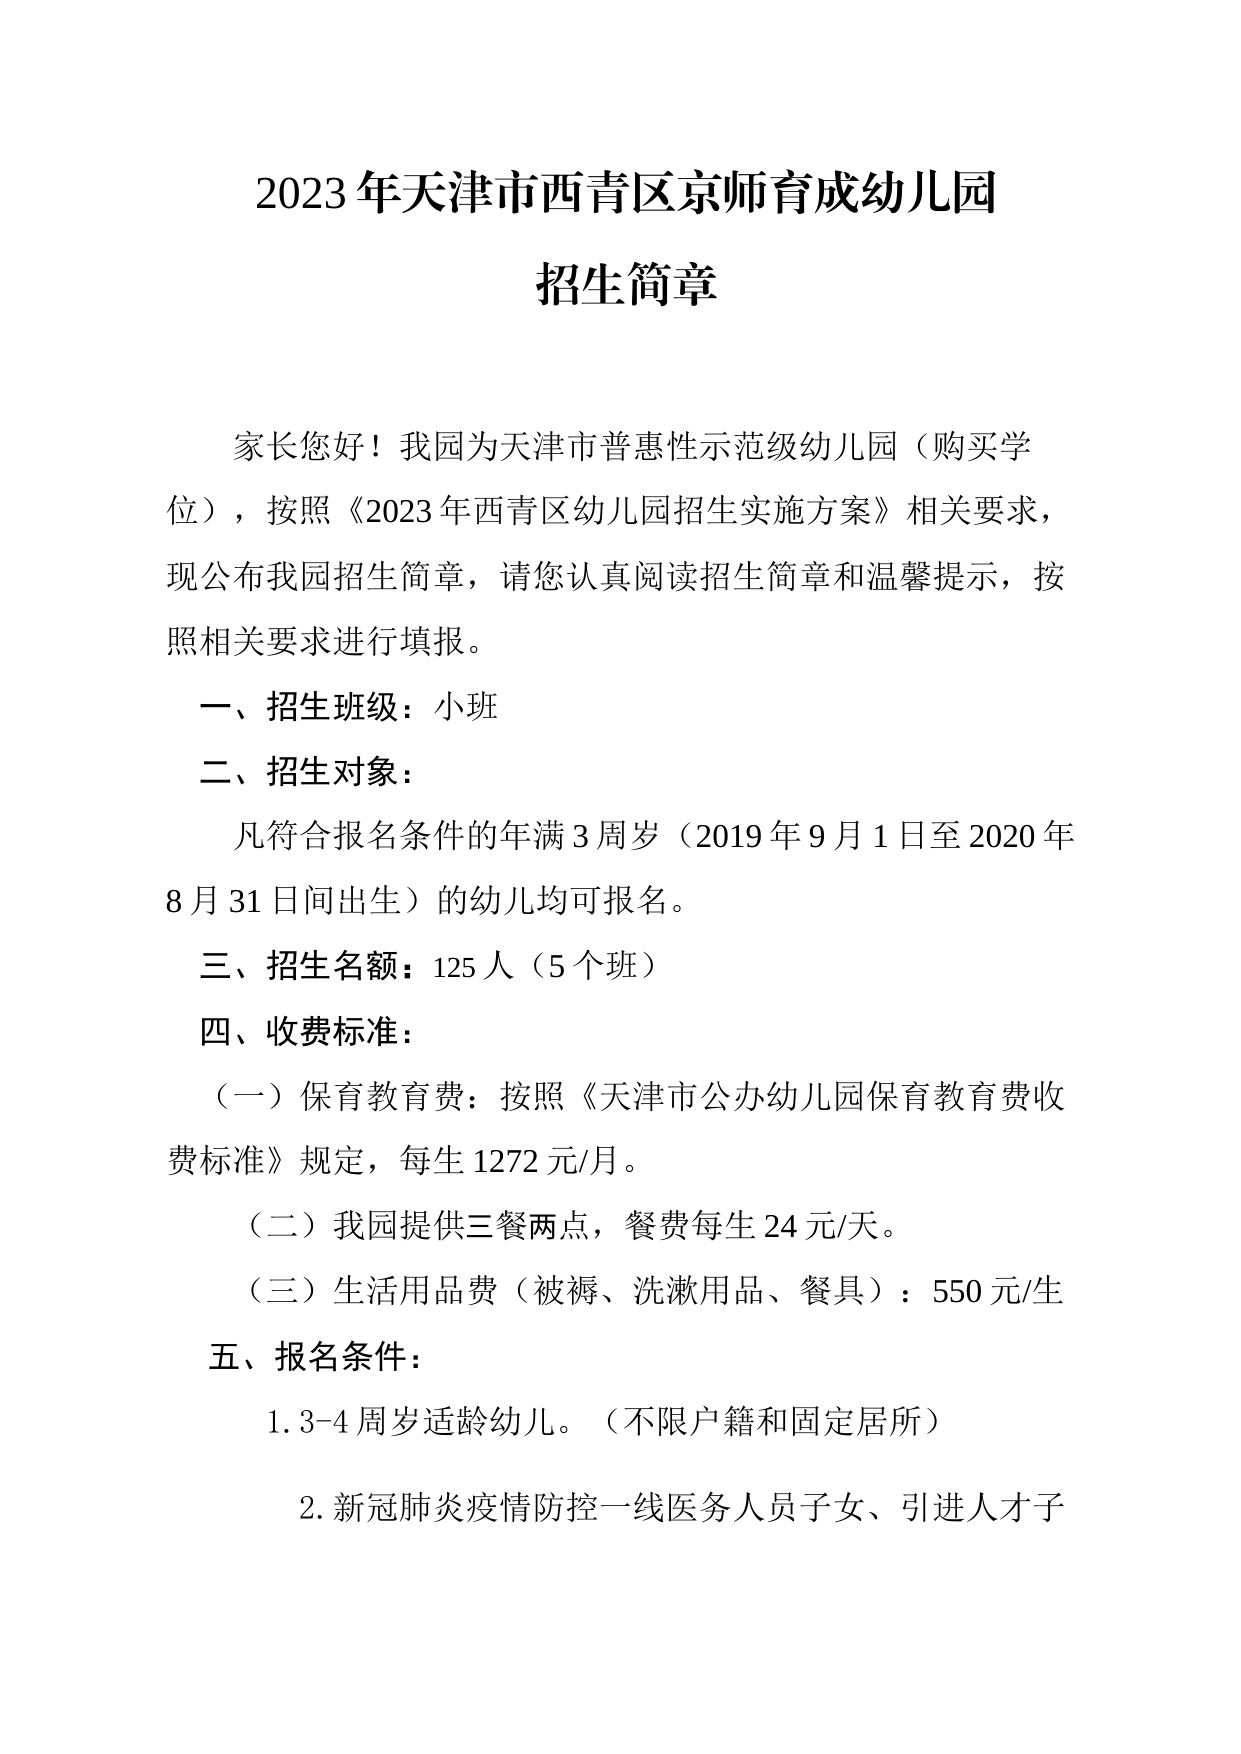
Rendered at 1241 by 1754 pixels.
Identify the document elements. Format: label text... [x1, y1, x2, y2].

text 家长您好！我园为天津市普惠性示范级幼儿园（购买学位），按照《2023年西青区幼儿园招生实施方案》相关要求，现公布我园招生简章，请您认真阅读招生简章和温馨提示，按照相关要求进行填报。 [165, 412, 1087, 672]
text 1.3-4周岁适龄幼儿。（不限户籍和固定居所） [165, 1387, 1087, 1452]
text （二）我园提供三餐两点，餐费每生24元/天。 [165, 1192, 1087, 1257]
text 一、招生班级：小班 [165, 672, 1087, 737]
text 招生简章 [165, 255, 1087, 320]
text 四、收费标准： [165, 997, 1087, 1062]
text （三）生活用品费（被褥、洗漱用品、餐具）：550元/生 [165, 1257, 1087, 1322]
text 二、招生对象： [165, 737, 1087, 802]
text 2023年天津市西青区京师育成幼儿园 [165, 162, 1087, 227]
text 五、报名条件： [165, 1322, 1087, 1387]
text （一）保育教育费：按照《天津市公办幼儿园保育教育费收费标准》规定，每生1272元/月。 [165, 1062, 1087, 1192]
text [165, 1472, 1087, 1537]
text 三、招生名额：125人（5个班） [165, 932, 1087, 997]
text 凡符合报名条件的年满3周岁（2019年9月1日至2020年8月31日间出生）的幼儿均可报名。 [165, 802, 1087, 932]
